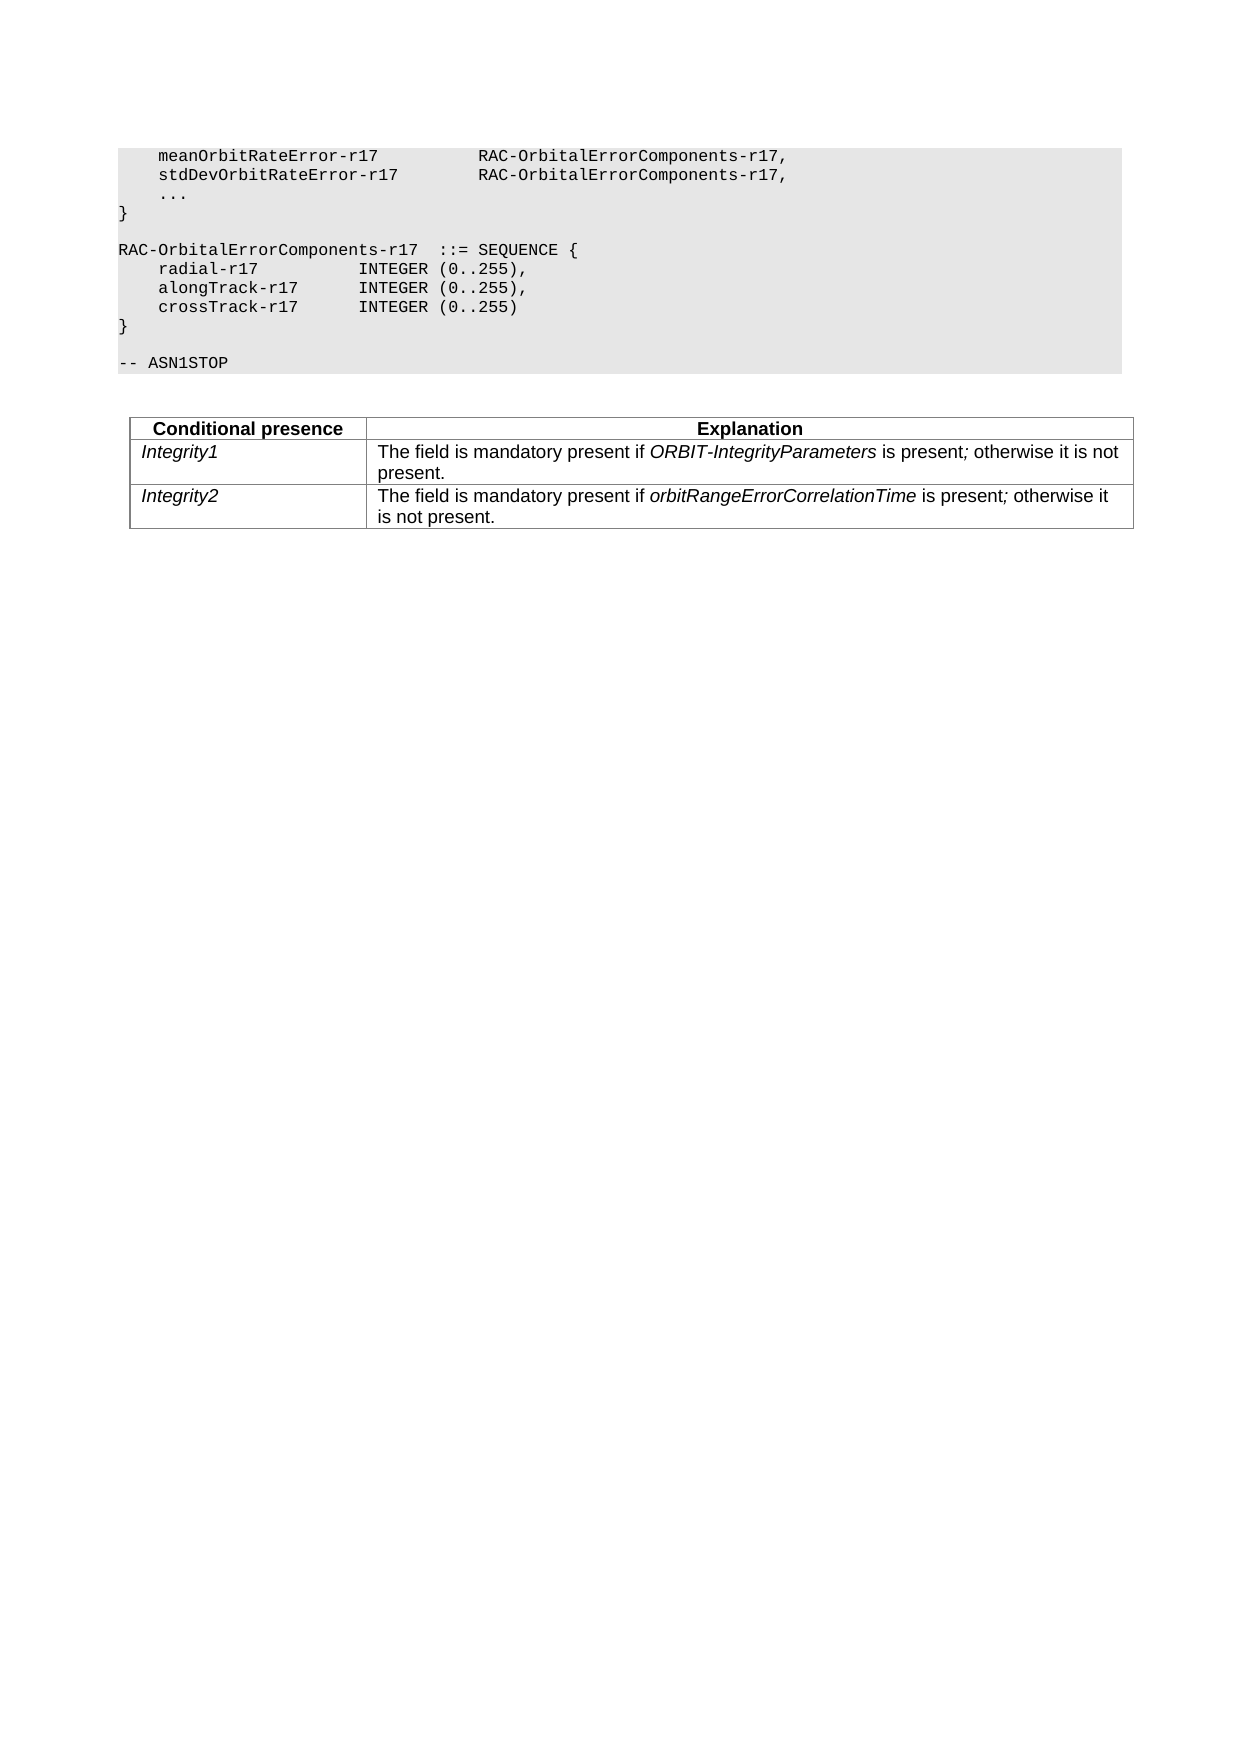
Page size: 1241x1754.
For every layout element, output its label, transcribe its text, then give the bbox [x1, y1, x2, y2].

table_header Conditional presence [131, 418, 366, 439]
text ... [118, 185, 1122, 204]
text meanOrbitRateError-r17 RAC-OrbitalErrorComponents-r17, [118, 148, 1122, 167]
text stdDevOrbitRateError-r17 RAC-OrbitalErrorComponents-r17, [118, 167, 1122, 185]
text radial-r17 INTEGER (0..255), [118, 261, 1122, 280]
text crossTrack-r17 INTEGER (0..255) [118, 298, 1122, 317]
text alongTrack-r17 INTEGER (0..255), [118, 280, 1122, 298]
table_cell Integrity1 [131, 440, 366, 483]
text RAC-OrbitalErrorComponents-r17 ::= SEQUENCE { [118, 242, 1122, 261]
text } [118, 204, 1122, 223]
table_cell The field is mandatory present if ORBIT-IntegrityParameters is present; otherwise it is not present. [367, 440, 1133, 483]
text } [118, 317, 1122, 336]
table_cell The field is mandatory present if orbitRangeErrorCorrelationTime is present; otherwise it is not present. [367, 485, 1133, 528]
text -- ASN1STOP [118, 355, 1122, 374]
table_cell Integrity2 [131, 485, 366, 528]
table_header Explanation [367, 418, 1133, 439]
